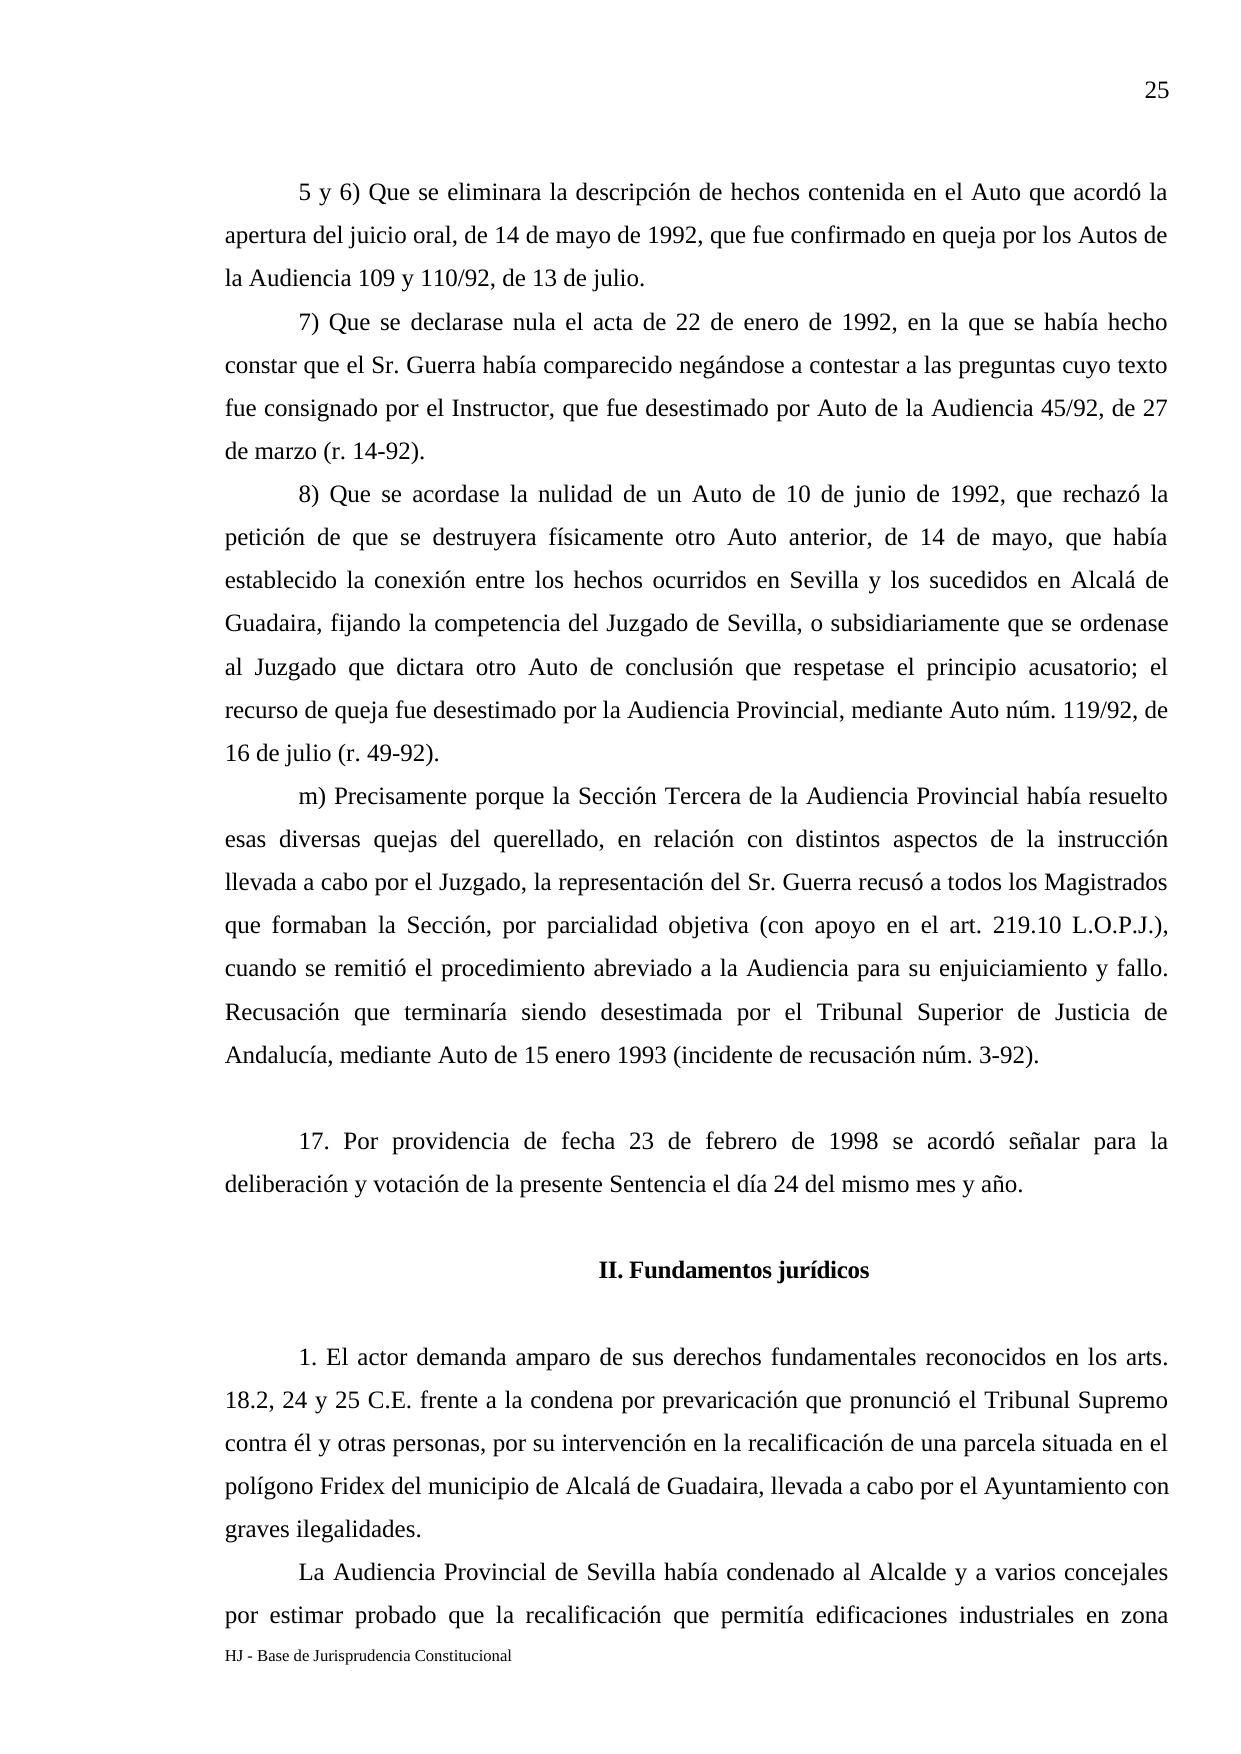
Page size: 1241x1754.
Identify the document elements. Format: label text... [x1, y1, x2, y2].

text m) Precisamente porque la Sección Tercera de la Audiencia Provincial había resuelto esas diversas quejas del querellado, en relación con distintos aspectos de la instrucción llevada a cabo por el Juzgado, la representación del Sr. Guerra recusó a todos los Magistrados que formaban la Sección, por parcialidad objetiva (con apoyo en el art. 219.10 L.O.P.J.), cuando se remitió el procedimiento abreviado a la Audiencia para su enjuiciamiento y fallo. Recusación que terminaría siendo desestimada por el Tribunal Superior de Justicia de Andalucía, mediante Auto de 15 enero 1993 (incidente de recusación núm. 3-92). [224, 781, 1169, 1068]
text 8) Que se acordase la nulidad de un Auto de 10 de junio de 1992, que rechazó la petición de que se destruyera físicamente otro Auto anterior, de 14 de mayo, que había establecido la conexión entre los hechos ocurridos en Sevilla y los sucedidos en Alcalá de Guadaira, fijando la competencia del Juzgado de Sevilla, o subsidiariamente que se ordenase al Juzgado que dictara otro Auto de conclusión que respetase el principio acusatorio; el recurso de queja fue desestimado por la Audiencia Provincial, mediante Auto núm. 119/92, de 16 de julio (r. 49-92). [224, 479, 1169, 767]
text 5 y 6) Que se eliminara la descripción de hechos contenida en el Auto que acordó la apertura del juicio oral, de 14 de mayo de 1992, que fue confirmado en queja por los Autos de la Audiencia 109 y 110/92, de 13 de julio. [224, 177, 1169, 292]
subtitle II. Fundamentos jurídicos [224, 1255, 1169, 1284]
text 7) Que se declarase nula el acta de 22 de enero de 1992, en la que se había hecho constar que el Sr. Guerra había comparecido negándose a contestar a las preguntas cuyo texto fue consignado por el Instructor, que fue desestimado por Auto de la Audiencia 45/92, de 27 de marzo (r. 14-92). [224, 307, 1169, 465]
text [224, 1557, 1169, 1629]
text 1. El actor demanda amparo de sus derechos fundamentales reconocidos en los arts. 18.2, 24 y 25 C.E. frente a la condena por prevaricación que pronunció el Tribunal Supremo contra él y otras personas, por su intervención en la recalificación de una parcela situada en el polígono Fridex del municipio de Alcalá de Guadaira, llevada a cabo por el Ayuntamiento con graves ilegalidades. [224, 1342, 1169, 1543]
text 17. Por providencia de fecha 23 de febrero de 1998 se acordó señalar para la deliberación y votación de la presente Sentencia el día 24 del mismo mes y año. [224, 1126, 1169, 1198]
